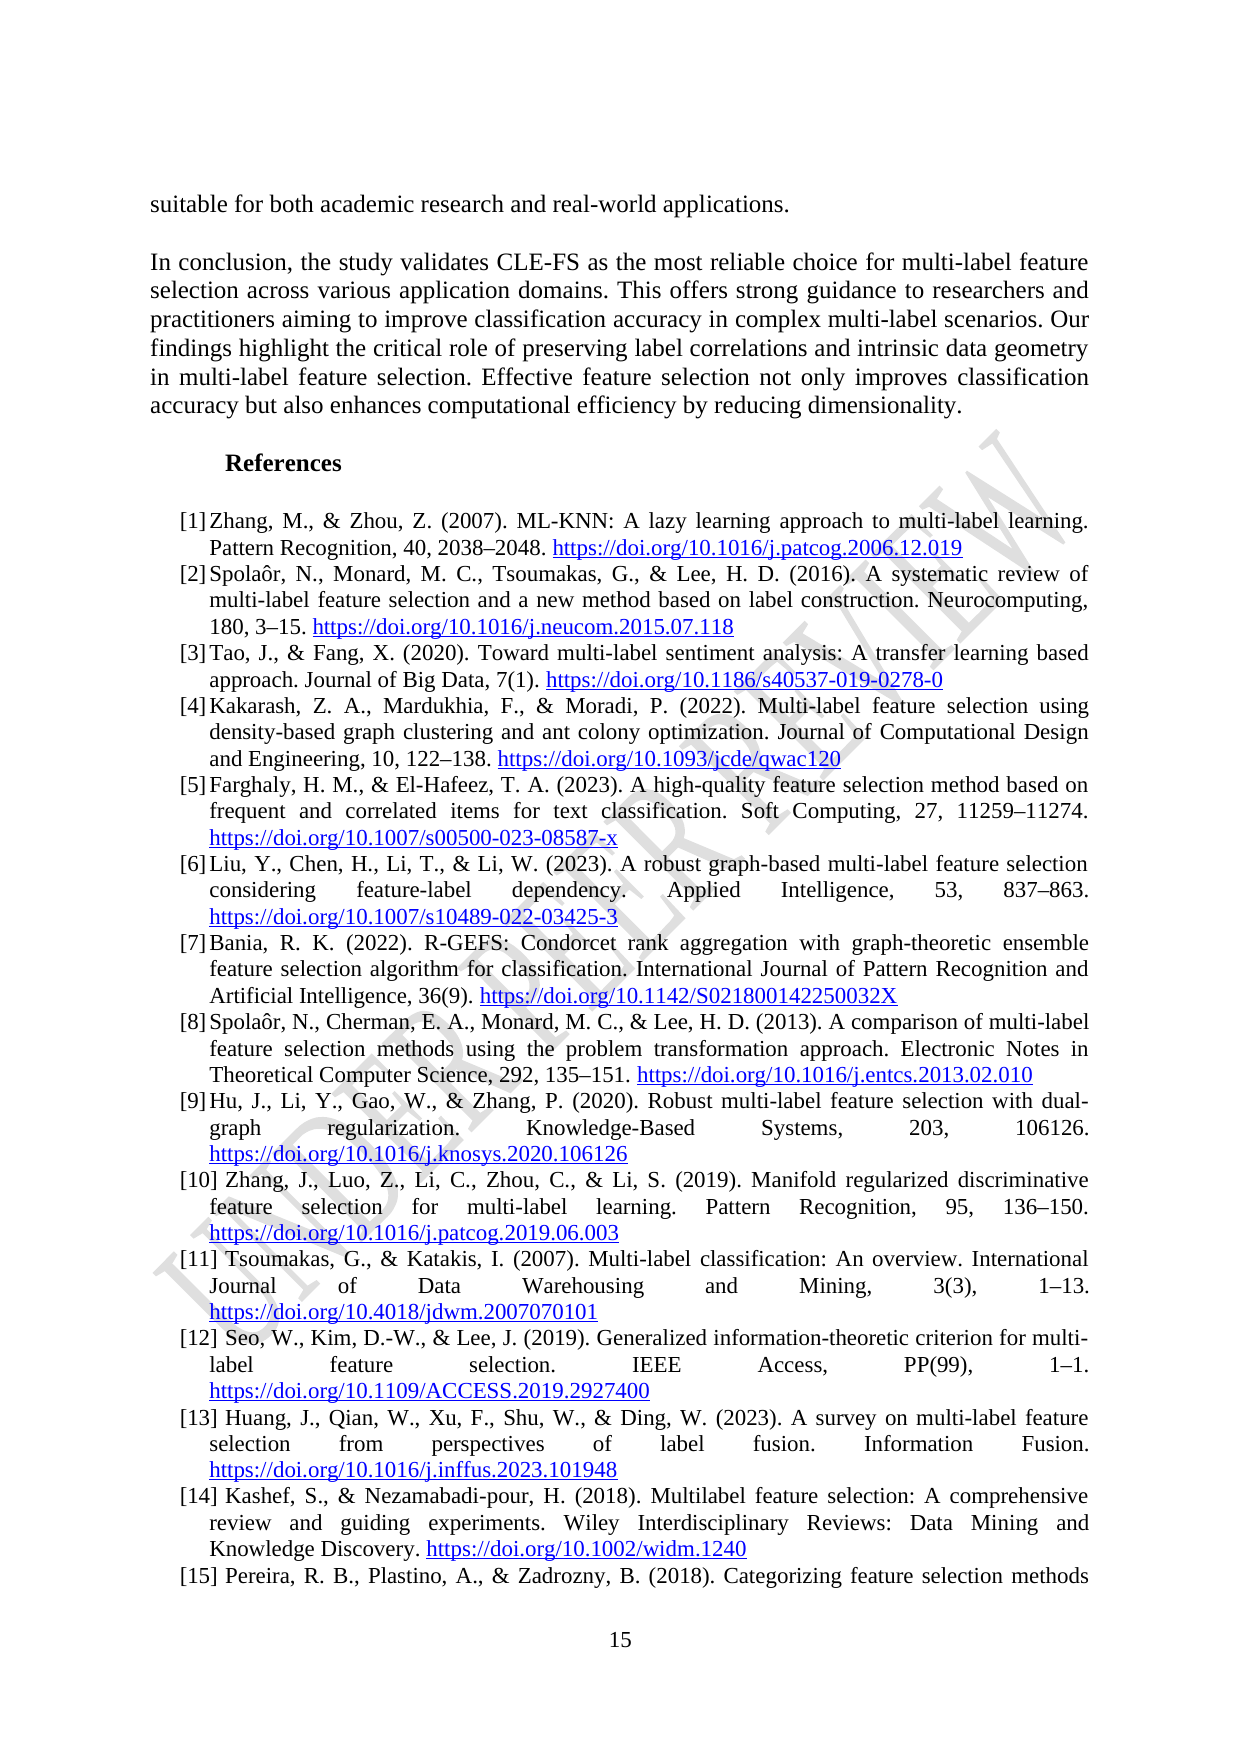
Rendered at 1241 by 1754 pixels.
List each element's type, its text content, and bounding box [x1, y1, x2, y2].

list Spolaôr, N., Monard, M. C., Tsoumakas, G., & Lee, H. D. (2016). A systematic review of multi-label feature selection and a new method based on label construction. Neurocomputing, 180, 3–15. https://doi.org/10.1016/j.neucom.2015.07.118 [179, 560, 1090, 639]
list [179, 1562, 1090, 1588]
list Kashef, S., & Nezamabadi‐pour, H. (2018). Multilabel feature selection: A comprehensive review and guiding experiments. Wiley Interdisciplinary Reviews: Data Mining and Knowledge Discovery. https://doi.org/10.1002/widm.1240 [179, 1483, 1090, 1562]
list Farghaly, H. M., & El-Hafeez, T. A. (2023). A high-quality feature selection method based on frequent and correlated items for text classification. Soft Computing, 27, 11259–11274. https://doi.org/10.1007/s00500-023-08587-x [179, 771, 1090, 850]
list Tsoumakas, G., & Katakis, I. (2007). Multi-label classification: An overview. International Journal of Data Warehousing and Mining, 3(3), 1–13. https://doi.org/10.4018/jdwm.2007070101 [179, 1245, 1090, 1324]
list Hu, J., Li, Y., Gao, W., & Zhang, P. (2020). Robust multi-label feature selection with dual-graph regularization. Knowledge-Based Systems, 203, 106126. https://doi.org/10.1016/j.knosys.2020.106126 [179, 1087, 1090, 1166]
list Bania, R. K. (2022). R-GEFS: Condorcet rank aggregation with graph-theoretic ensemble feature selection algorithm for classification. International Journal of Pattern Recognition and Artificial Intelligence, 36(9). https://doi.org/10.1142/S021800142250032X [179, 929, 1090, 1008]
list Spolaôr, N., Cherman, E. A., Monard, M. C., & Lee, H. D. (2013). A comparison of multi-label feature selection methods using the problem transformation approach. Electronic Notes in Theoretical Computer Science, 292, 135–151. https://doi.org/10.1016/j.entcs.2013.02.010 [179, 1008, 1090, 1087]
subtitle References [150, 448, 1090, 477]
list Tao, J., & Fang, X. (2020). Toward multi-label sentiment analysis: A transfer learning based approach. Journal of Big Data, 7(1). https://doi.org/10.1186/s40537-019-0278-0 [179, 639, 1090, 692]
list Huang, J., Qian, W., Xu, F., Shu, W., & Ding, W. (2023). A survey on multi-label feature selection from perspectives of label fusion. Information Fusion. https://doi.org/10.1016/j.inffus.2023.101948 [179, 1403, 1090, 1483]
list Zhang, J., Luo, Z., Li, C., Zhou, C., & Li, S. (2019). Manifold regularized discriminative feature selection for multi-label learning. Pattern Recognition, 95, 136–150. https://doi.org/10.1016/j.patcog.2019.06.003 [179, 1166, 1090, 1245]
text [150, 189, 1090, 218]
list Zhang, M., & Zhou, Z. (2007). ML-KNN: A lazy learning approach to multi-label learning. Pattern Recognition, 40, 2038–2048. https://doi.org/10.1016/j.patcog.2006.12.019 [179, 507, 1090, 560]
list Liu, Y., Chen, H., Li, T., & Li, W. (2023). A robust graph-based multi-label feature selection considering feature-label dependency. Applied Intelligence, 53, 837–863. https://doi.org/10.1007/s10489-022-03425-3 [179, 850, 1090, 929]
list Seo, W., Kim, D.-W., & Lee, J. (2019). Generalized information-theoretic criterion for multi-label feature selection. IEEE Access, PP(99), 1–1. https://doi.org/10.1109/ACCESS.2019.2927400 [179, 1324, 1090, 1403]
text In conclusion, the study validates CLE-FS as the most reliable choice for multi-label feature selection across various application domains. This offers strong guidance to researchers and practitioners aiming to improve classification accuracy in complex multi-label scenarios. Our findings highlight the critical role of preserving label correlations and intrinsic data geometry in multi-label feature selection. Effective feature selection not only improves classification accuracy but also enhances computational efficiency by reducing dimensionality. [150, 247, 1090, 419]
list Kakarash, Z. A., Mardukhia, F., & Moradi, P. (2022). Multi-label feature selection using density-based graph clustering and ant colony optimization. Journal of Computational Design and Engineering, 10, 122–138. https://doi.org/10.1093/jcde/qwac120 [179, 692, 1090, 771]
